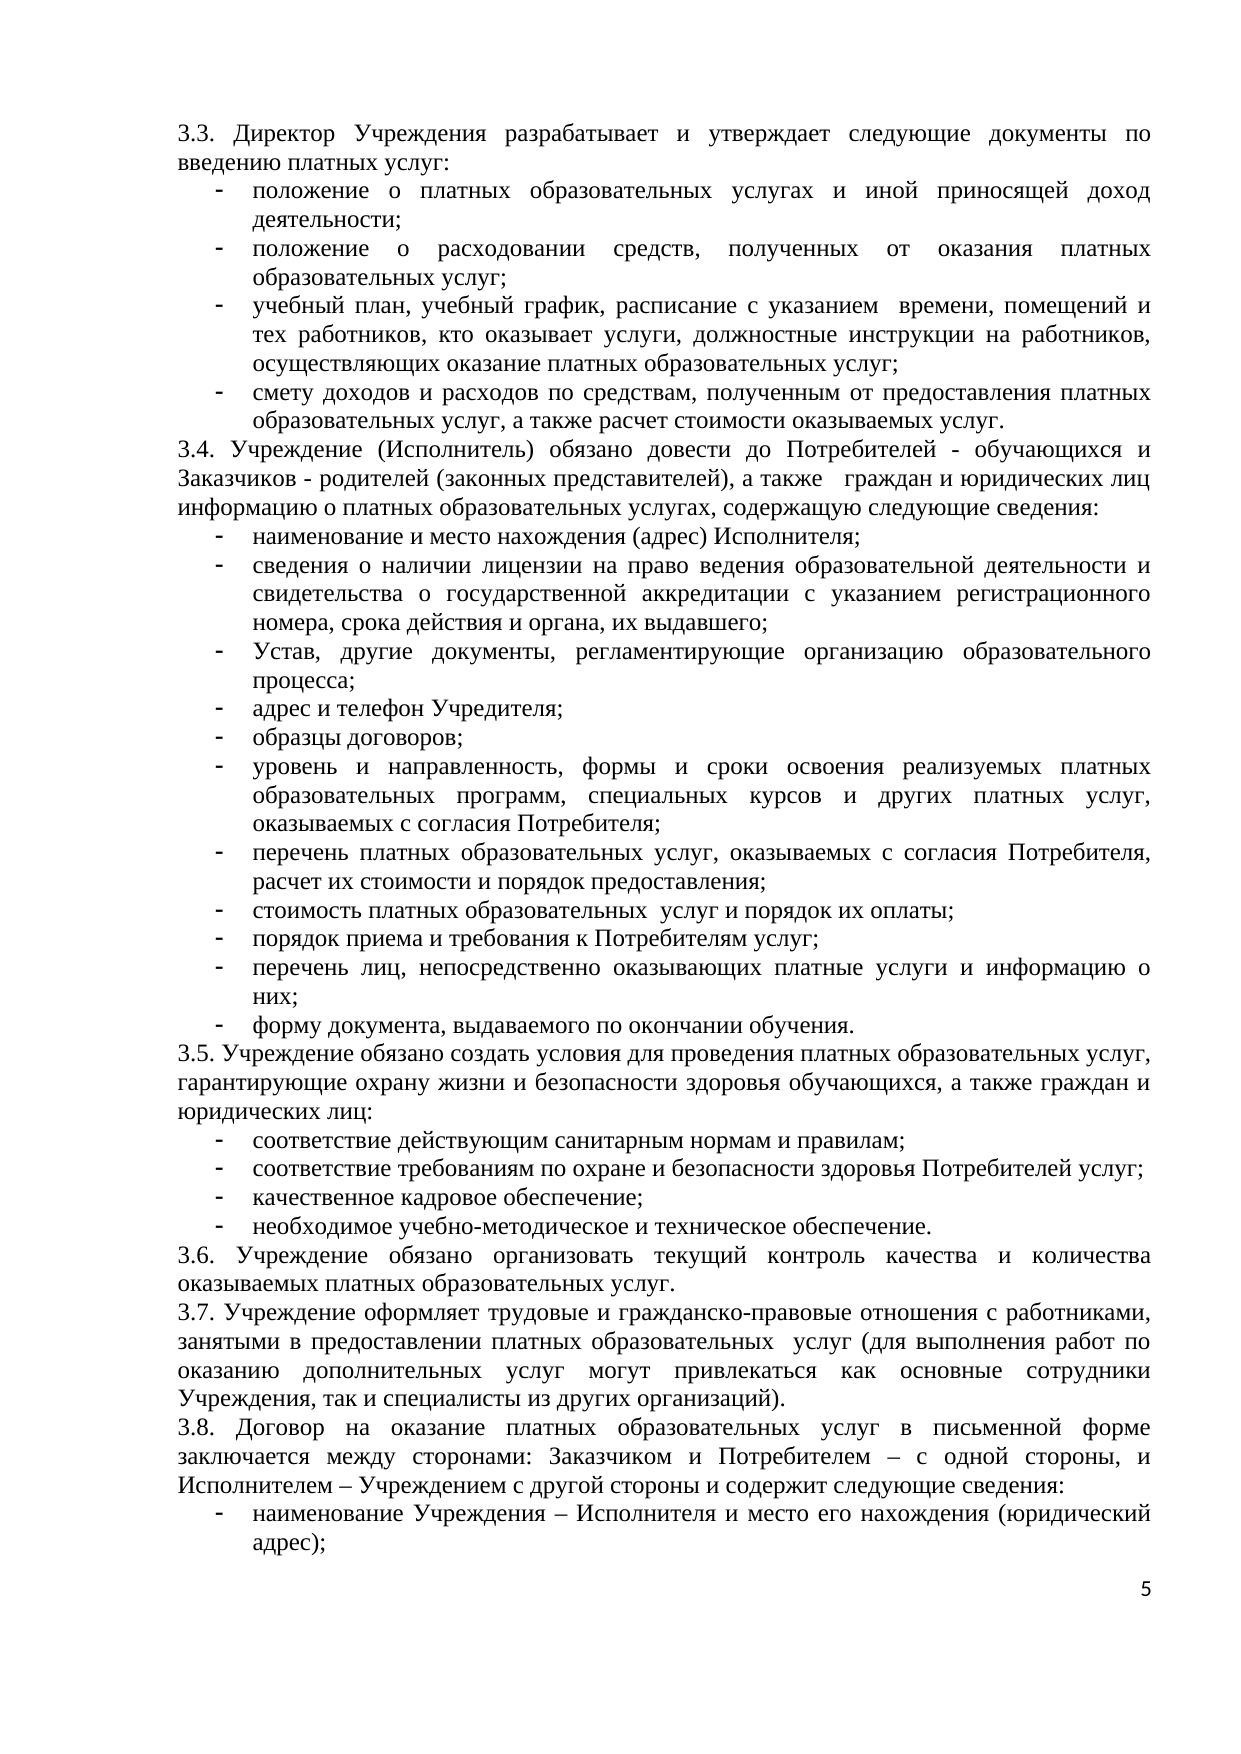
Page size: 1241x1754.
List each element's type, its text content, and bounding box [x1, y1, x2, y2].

text 3.5. Учреждение обязано создать условия для проведения платных образовательных услуг, гарантирующие охрану жизни и безопасности здоровья обучающихся, а также граждан и юридических лиц: [177, 1038, 1152, 1125]
text 3.7. Учреждение оформляет трудовые и гражданско-правовые отношения с работниками, занятыми в предоставлении платных образовательных услуг (для выполнения работ по оказанию дополнительных услуг могут привлекаться как основные сотрудники Учреждения, так и специалисты из других организаций). [177, 1297, 1152, 1412]
list качественное кадровое обеспечение; [215, 1182, 1152, 1211]
list стоимость платных образовательных услуг и порядок их оплаты; [215, 895, 1152, 923]
list адрес и телефон Учредителя; [215, 693, 1152, 722]
list соответствие требованиям по охране и безопасности здоровья Потребителей услуг; [215, 1153, 1152, 1182]
list наименование Учреждения – Исполнителя и место его нахождения (юридический адрес); [215, 1498, 1152, 1556]
list сведения о наличии лицензии на право ведения образовательной деятельности и свидетельства о государственной аккредитации с указанием регистрационного номера, срока действия и органа, их выдавшего; [215, 550, 1152, 636]
list порядок приема и требования к Потребителям услуг; [215, 923, 1152, 952]
list учебный план, учебный график, расписание с указанием времени, помещений и тех работников, кто оказывает услуги, должностные инструкции на работников, осуществляющих оказание платных образовательных услуг; [215, 291, 1152, 377]
list соответствие действующим санитарным нормам и правилам; [215, 1125, 1152, 1153]
list смету доходов и расходов по средствам, полученным от предоставления платных образовательных услуг, а также расчет стоимости оказываемых услуг. [215, 377, 1152, 434]
list форму документа, выдаваемого по окончании обучения. [215, 1010, 1152, 1038]
text 3.3. Директор Учреждения разрабатывает и утверждает следующие документы по введению платных услуг: [177, 118, 1152, 176]
text 3.6. Учреждение обязано организовать текущий контроль качества и количества оказываемых платных образовательных услуг. [177, 1240, 1152, 1297]
text 3.8. Договор на оказание платных образовательных услуг в письменной форме заключается между сторонами: Заказчиком и Потребителем – с одной стороны, и Исполнителем – Учреждением с другой стороны и содержит следующие сведения: [177, 1412, 1152, 1498]
text 3.4. Учреждение (Исполнитель) обязано довести до Потребителей - обучающихся и Заказчиков - родителей (законных представителей), а также граждан и юридических лиц информацию о платных образовательных услугах, содержащую следующие сведения: [177, 434, 1152, 521]
list перечень платных образовательных услуг, оказываемых с согласия Потребителя, расчет их стоимости и порядок предоставления; [215, 837, 1152, 895]
list наименование и место нахождения (адрес) Исполнителя; [215, 521, 1152, 550]
list необходимое учебно-методическое и техническое обеспечение. [215, 1211, 1152, 1240]
list положение о платных образовательных услугах и иной приносящей доход деятельности; [215, 176, 1152, 233]
list образцы договоров; [215, 722, 1152, 751]
list перечень лиц, непосредственно оказывающих платные услуги и информацию о них; [215, 952, 1152, 1010]
list Устав, другие документы, регламентирующие организацию образовательного процесса; [215, 636, 1152, 693]
list уровень и направленность, формы и сроки освоения реализуемых платных образовательных программ, специальных курсов и других платных услуг, оказываемых с согласия Потребителя; [215, 751, 1152, 837]
list положение о расходовании средств, полученных от оказания платных образовательных услуг; [215, 233, 1152, 291]
